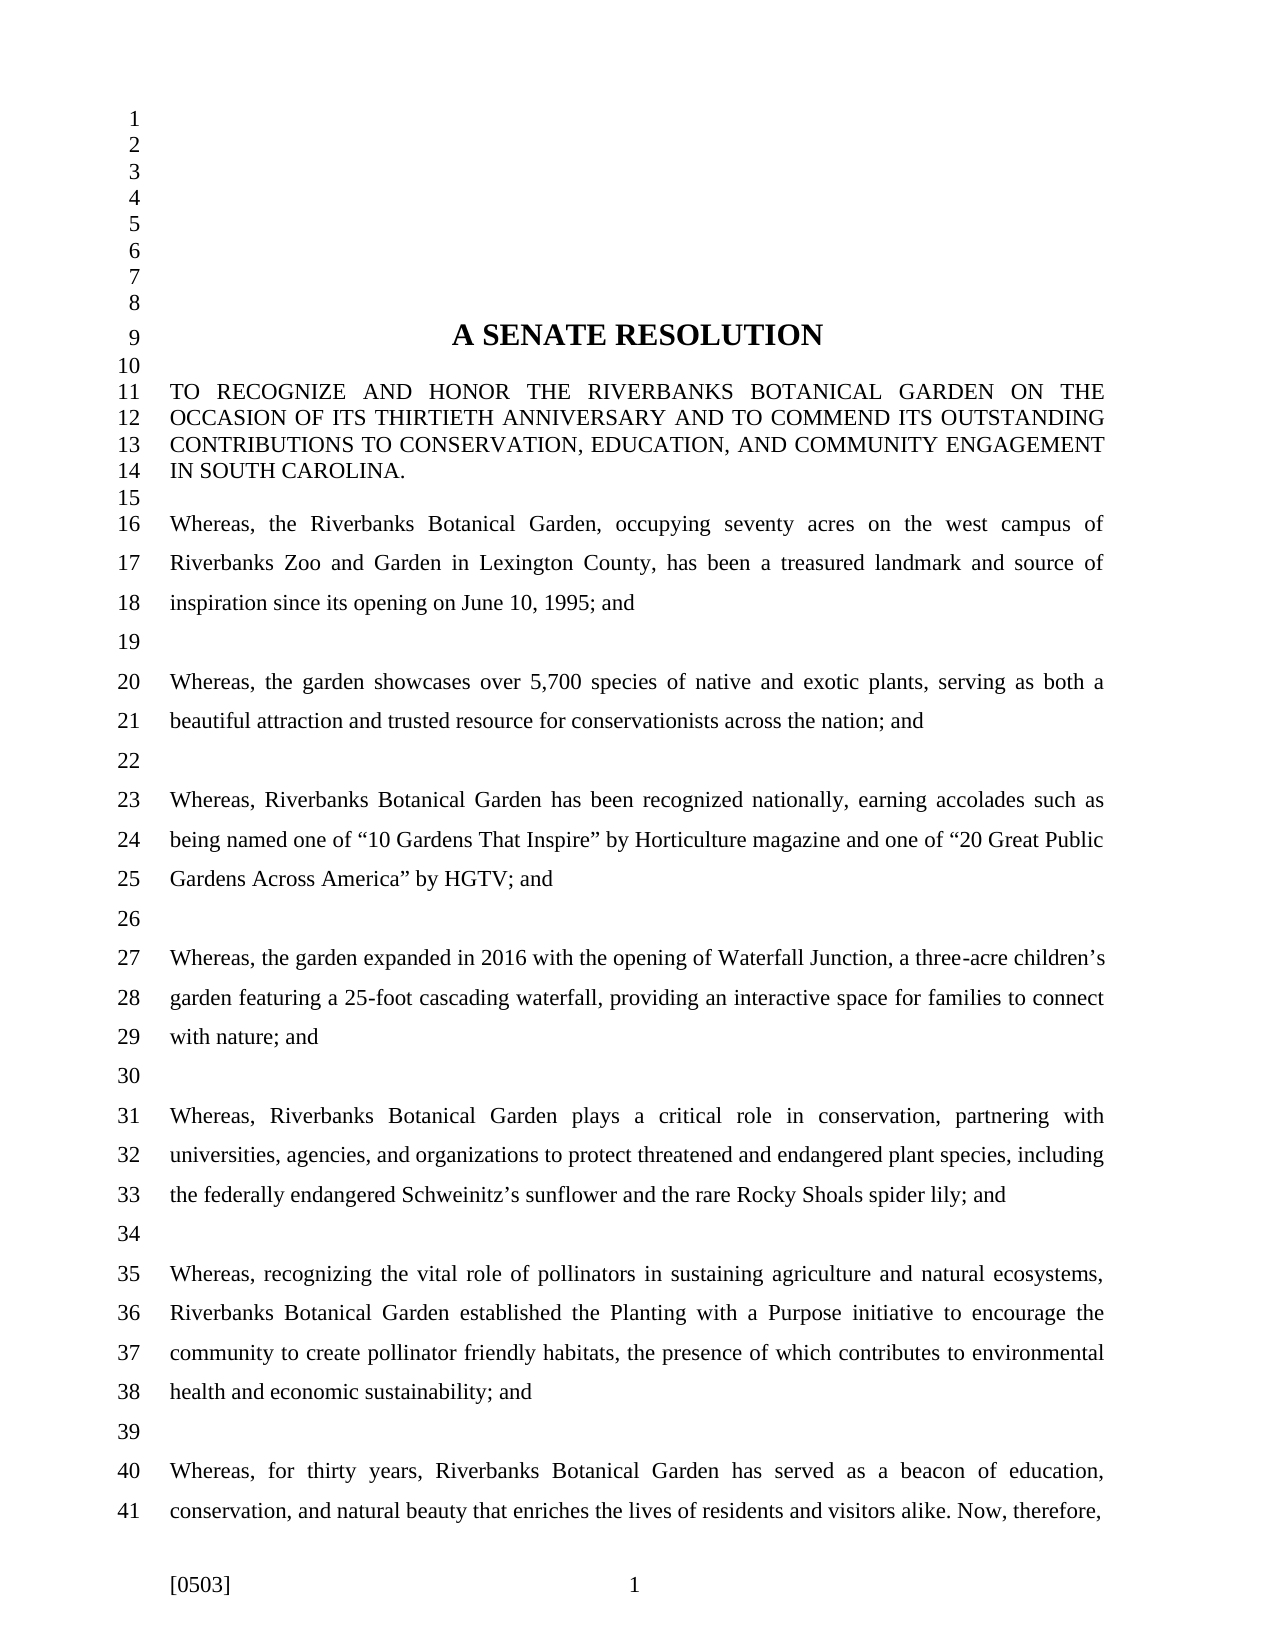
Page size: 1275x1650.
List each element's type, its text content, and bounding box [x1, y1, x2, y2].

text Whereas, the garden expanded in 2016 with the opening of Waterfall Junction, a three‑acre children’s garden featuring a 25‑foot cascading waterfall, providing an interactive space for families to connect with nature; and [169, 944, 1106, 1049]
text Whereas, the garden showcases over 5,700 species of native and exotic plants, serving as both a beautiful attraction and trusted resource for conservationists across the nation; and [169, 668, 1106, 734]
text Whereas, the Riverbanks Botanical Garden, occupying seventy acres on the west campus of Riverbanks Zoo and Garden in Lexington County, has been a treasured landmark and source of inspiration since its opening on June 10, 1995; and [169, 510, 1106, 615]
text Whereas, Riverbanks Botanical Garden has been recognized nationally, earning accolades such as being named one of “10 Gardens That Inspire” by Horticulture magazine and one of “20 Great Public Gardens Across America” by HGTV; and [169, 786, 1106, 892]
text Whereas, recognizing the vital role of pollinators in sustaining agriculture and natural ecosystems, Riverbanks Botanical Garden established the Planting with a Purpose initiative to encourage the community to create pollinator friendly habitats, the presence of which contributes to environmental health and economic sustainability; and [169, 1260, 1106, 1405]
text Whereas, Riverbanks Botanical Garden plays a critical role in conservation, partnering with universities, agencies, and organizations to protect threatened and endangered plant species, including the federally endangered Schweinitz’s sunflower and the rare Rocky Shoals spider lily; and [169, 1102, 1106, 1207]
text A RESOLUTION [169, 316, 1106, 352]
text Whereas, for thirty years, Riverbanks Botanical Garden has served as a beacon of education, conservation, and natural beauty that enriches the lives of residents and visitors alike. Now, therefore, [169, 1457, 1106, 1523]
